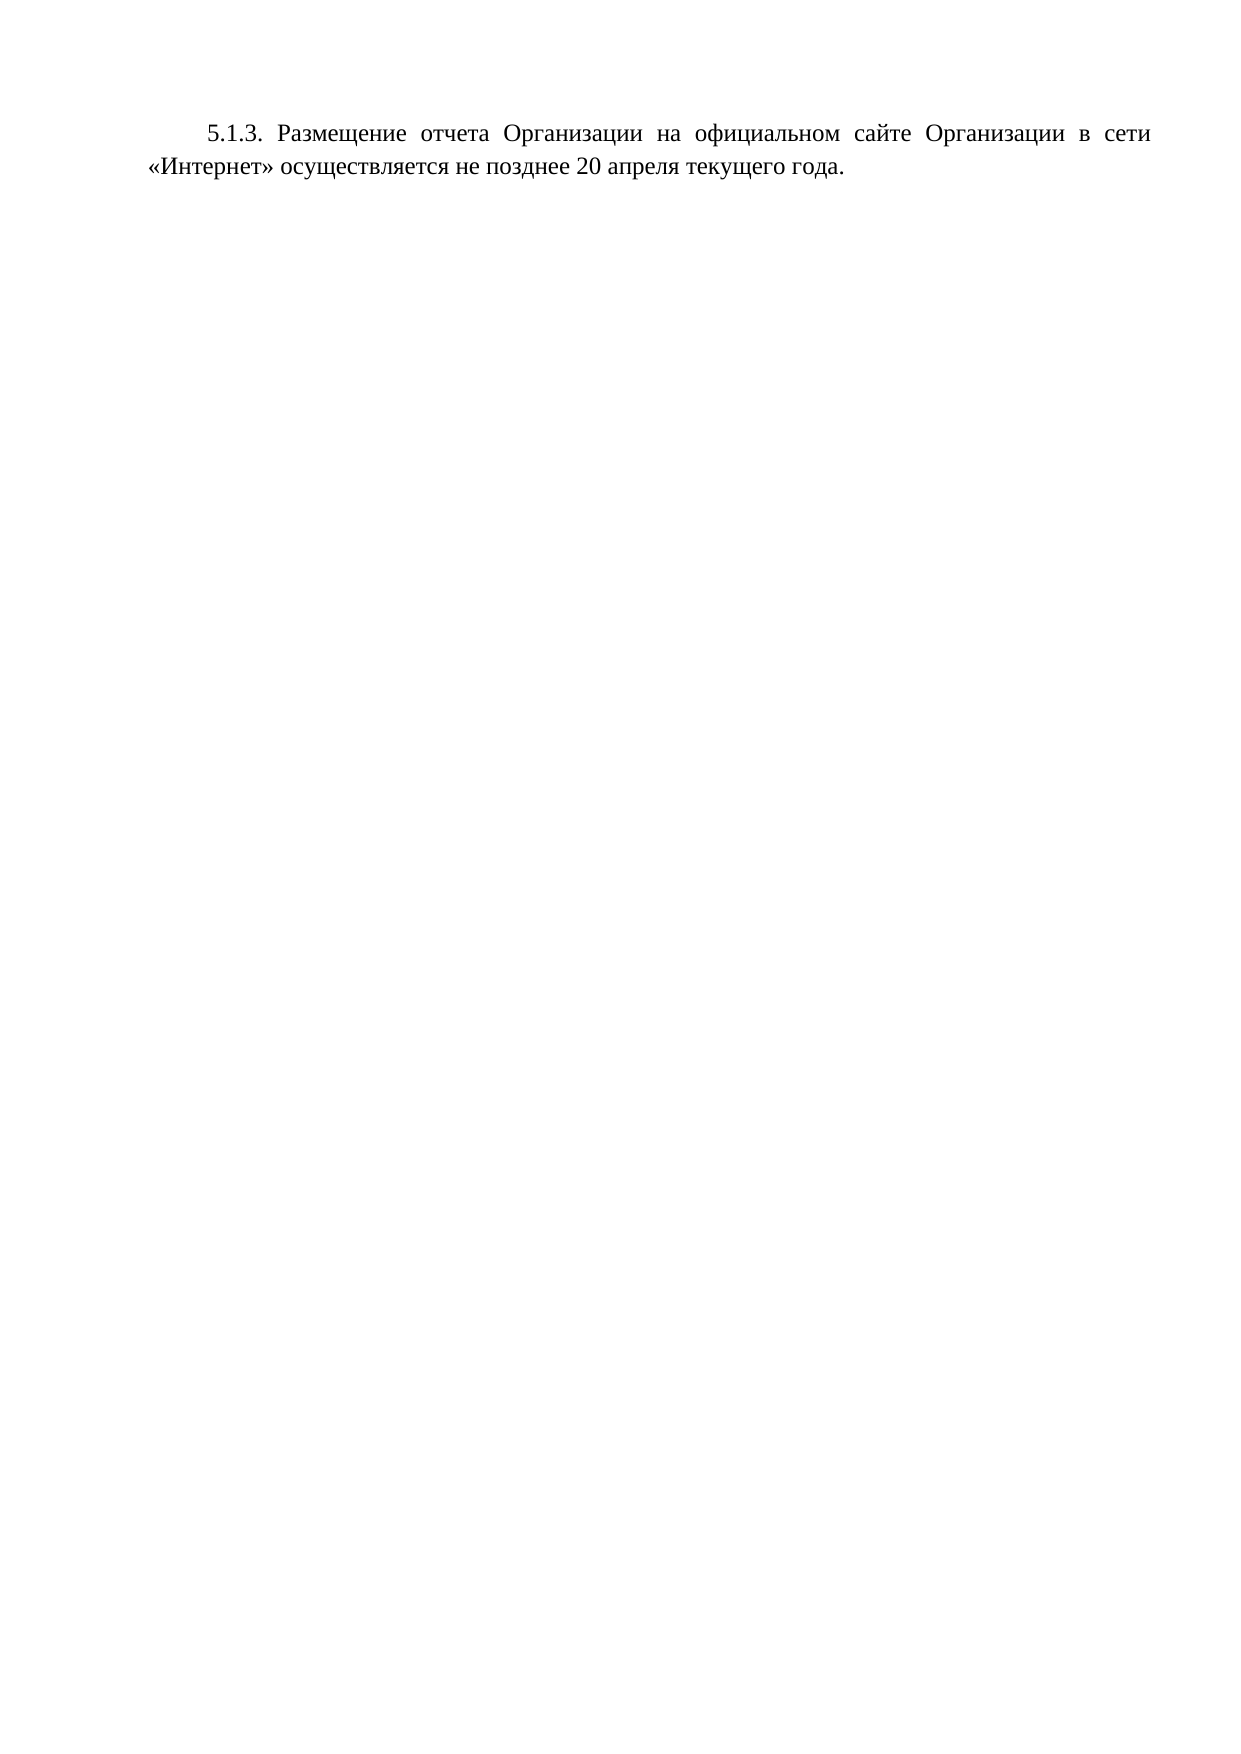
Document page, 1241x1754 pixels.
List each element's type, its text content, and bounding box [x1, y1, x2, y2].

text 5.1.3. Размещение отчета Организации на официальном сайте Организации в сети «Интернет» осуществляется не позднее 20 апреля текущего года. [148, 118, 1152, 180]
